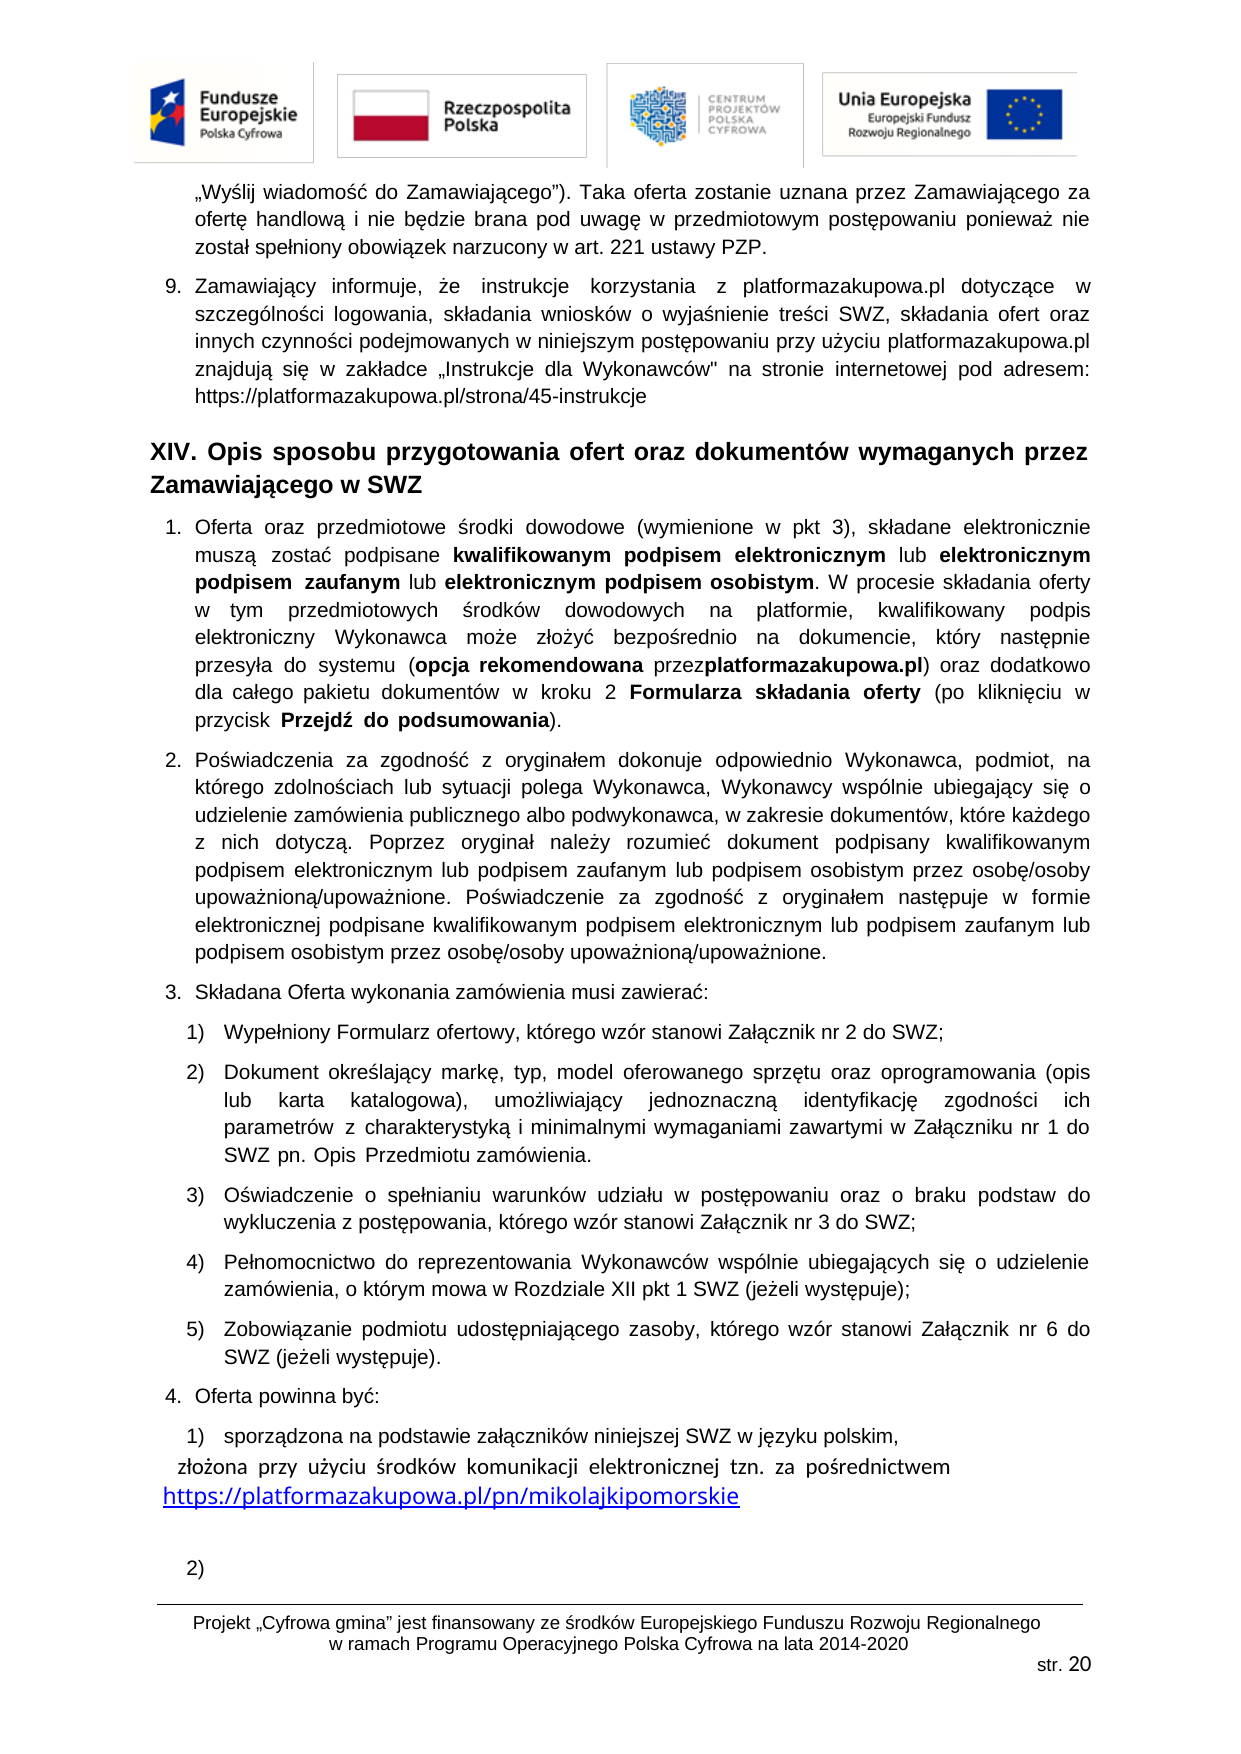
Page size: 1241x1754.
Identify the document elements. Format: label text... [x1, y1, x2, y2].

list Poświadczenia za zgodność z oryginałem dokonuje odpowiednio Wykonawca, podmiot, na którego zdolnościach lub sytuacji polega Wykonawca, Wykonawcy wspólnie ubiegający się o udzielenie zamówienia publicznego albo podwykonawca, w zakresie dokumentów, które każdego z nich dotyczą. Poprzez oryginał należy rozumieć dokument podpisany kwalifikowanym podpisem elektronicznym lub podpisem zaufanym lub podpisem osobistym przez osobę/osoby upoważnioną/upoważnione. Poświadczenie za zgodność z oryginałem następuje w formie elektronicznej podpisane kwalifikowanym podpisem elektronicznym lub podpisem zaufanym lub podpisem osobistym przez osobę/osoby upoważnioną/upoważnione. [165, 748, 1091, 964]
list Dokument określający markę, typ, model oferowanego sprzętu oraz oprogramowania (opis lub karta katalogowa), umożliwiający jednoznaczną identyfikację zgodności ich parametrów z charakterystyką i minimalnymi wymaganiami zawartymi w Załączniku nr 1 do SWZ pn. Opis Przedmiotu zamówienia. [186, 1060, 1091, 1167]
list Zobowiązanie podmiotu udostępniającego zasoby, którego wzór stanowi Załącznik nr 6 do SWZ (jeżeli występuje). [186, 1317, 1091, 1368]
list Składana Oferta wykonania zamówienia musi zawierać: [165, 980, 1107, 1004]
list Oferta oraz przedmiotowe środki dowodowe (wymienione w pkt 3), składane elektronicznie muszą zostać podpisane kwalifikowanym podpisem elektronicznym lub elektronicznym podpisem zaufanym lub elektronicznym podpisem osobistym. W procesie składania oferty w tym przedmiotowych środków dowodowych na platformie, kwalifikowany podpis elektroniczny Wykonawca może złożyć bezpośrednio na dokumencie, który następnie przesyła do systemu (opcja rekomendowana przezplatformazakupowa.pl) oraz dodatkowo dla całego pakietu dokumentów w kroku 2 Formularza składania oferty (po kliknięciu w przycisk Przejdź do podsumowania). [165, 515, 1091, 732]
list sporządzona na podstawie załączników niniejszej SWZ w języku polskim, [186, 1424, 1107, 1448]
list Wypełniony Formularz ofertowy, którego wzór stanowi Załącznik nr 2 do SWZ; [186, 1020, 1107, 1044]
list Oświadczenie o spełnianiu warunków udziału w postępowaniu oraz o braku podstaw do wykluczenia z postępowania, którego wzór stanowi Załącznik nr 3 do SWZ; [186, 1183, 1091, 1234]
list Oferta powinna być: [165, 1384, 1107, 1408]
list Zamawiający informuje, że instrukcje korzystania z platformazakupowa.pl dotyczące w szczególności logowania, składania wniosków o wyjaśnienie treści SWZ, składania ofert oraz innych czynności podejmowanych w niniejszym postępowaniu przy użyciu platformazakupowa.pl znajdują się w zakładce „Instrukcje dla Wykonawców" na stronie internetowej pod adresem: https://platformazakupowa.pl/strona/45-instrukcje [165, 274, 1091, 408]
text „Wyślij wiadomość do Zamawiającego”). Taka oferta zostanie uznana przez Zamawiającego za ofertę handlową i nie będzie brana pod uwagę w przedmiotowym postępowaniu ponieważ nie został spełniony obowiązek narzucony w art. 221 ustawy PZP. [194, 180, 1090, 258]
subtitle Opis sposobu przygotowania ofert oraz dokumentów wymaganych przez Zamawiającego w SWZ [150, 437, 1090, 498]
text złożona przy użyciu środków komunikacji elektronicznej tzn. za pośrednictwem https://platformazakupowa.pl/pn/mikolajkipomorskie [162, 1452, 1107, 1511]
list Pełnomocnictwo do reprezentowania Wykonawców wspólnie ubiegających się o udzielenie zamówienia, o którym mowa w Rozdziale XII pkt 1 SWZ (jeżeli występuje); [186, 1250, 1089, 1301]
